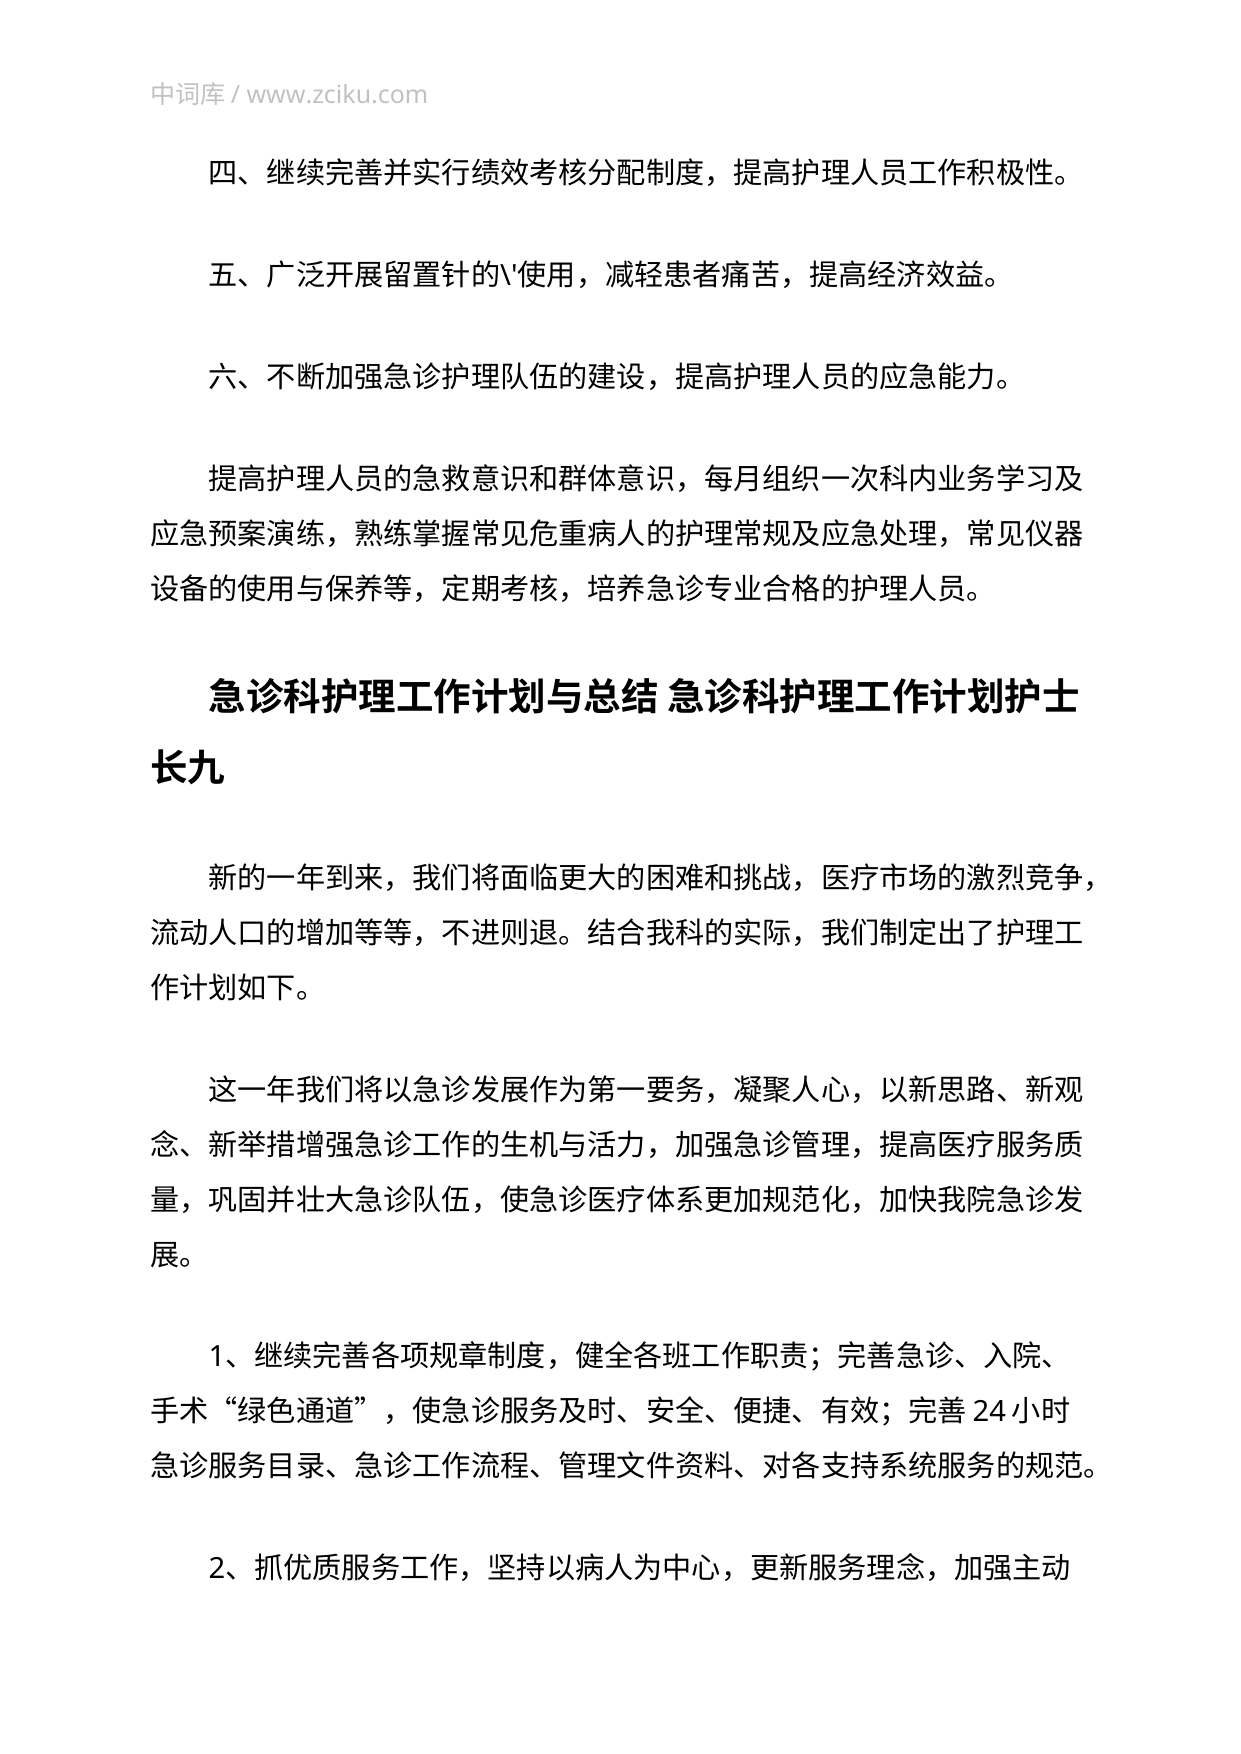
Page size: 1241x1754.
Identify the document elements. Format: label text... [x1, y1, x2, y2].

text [150, 1545, 1090, 1587]
text 急诊科护理工作计划与总结 急诊科护理工作计划护士长九 [150, 667, 1090, 792]
text 新的一年到来，我们将面临更大的困难和挑战，医疗市场的激烈竞争，流动人口的增加等等，不进则退。结合我科的实际，我们制定出了护理工作计划如下。 [150, 855, 1090, 1007]
text 提高护理人员的急救意识和群体意识，每月组织一次科内业务学习及应急预案演练，熟练掌握常见危重病人的护理常规及应急处理，常见仪器设备的使用与保养等，定期考核，培养急诊专业合格的护理人员。 [150, 456, 1090, 608]
text 四、继续完善并实行绩效考核分配制度，提高护理人员工作积极性。 [150, 150, 1090, 192]
text 六、不断加强急诊护理队伍的建设，提高护理人员的应急能力。 [150, 354, 1090, 396]
text 五、广泛开展留置针的\'使用，减轻患者痛苦，提高经济效益。 [150, 252, 1090, 294]
text 1、继续完善各项规章制度，健全各班工作职责；完善急诊、入院、手术“绿色通道”，使急诊服务及时、安全、便捷、有效；完善24小时急诊服务目录、急诊工作流程、管理文件资料、对各支持系统服务的规范。 [150, 1333, 1090, 1485]
text 这一年我们将以急诊发展作为第一要务，凝聚人心，以新思路、新观念、新举措增强急诊工作的生机与活力，加强急诊管理，提高医疗服务质量，巩固并壮大急诊队伍，使急诊医疗体系更加规范化，加快我院急诊发展。 [150, 1067, 1090, 1273]
